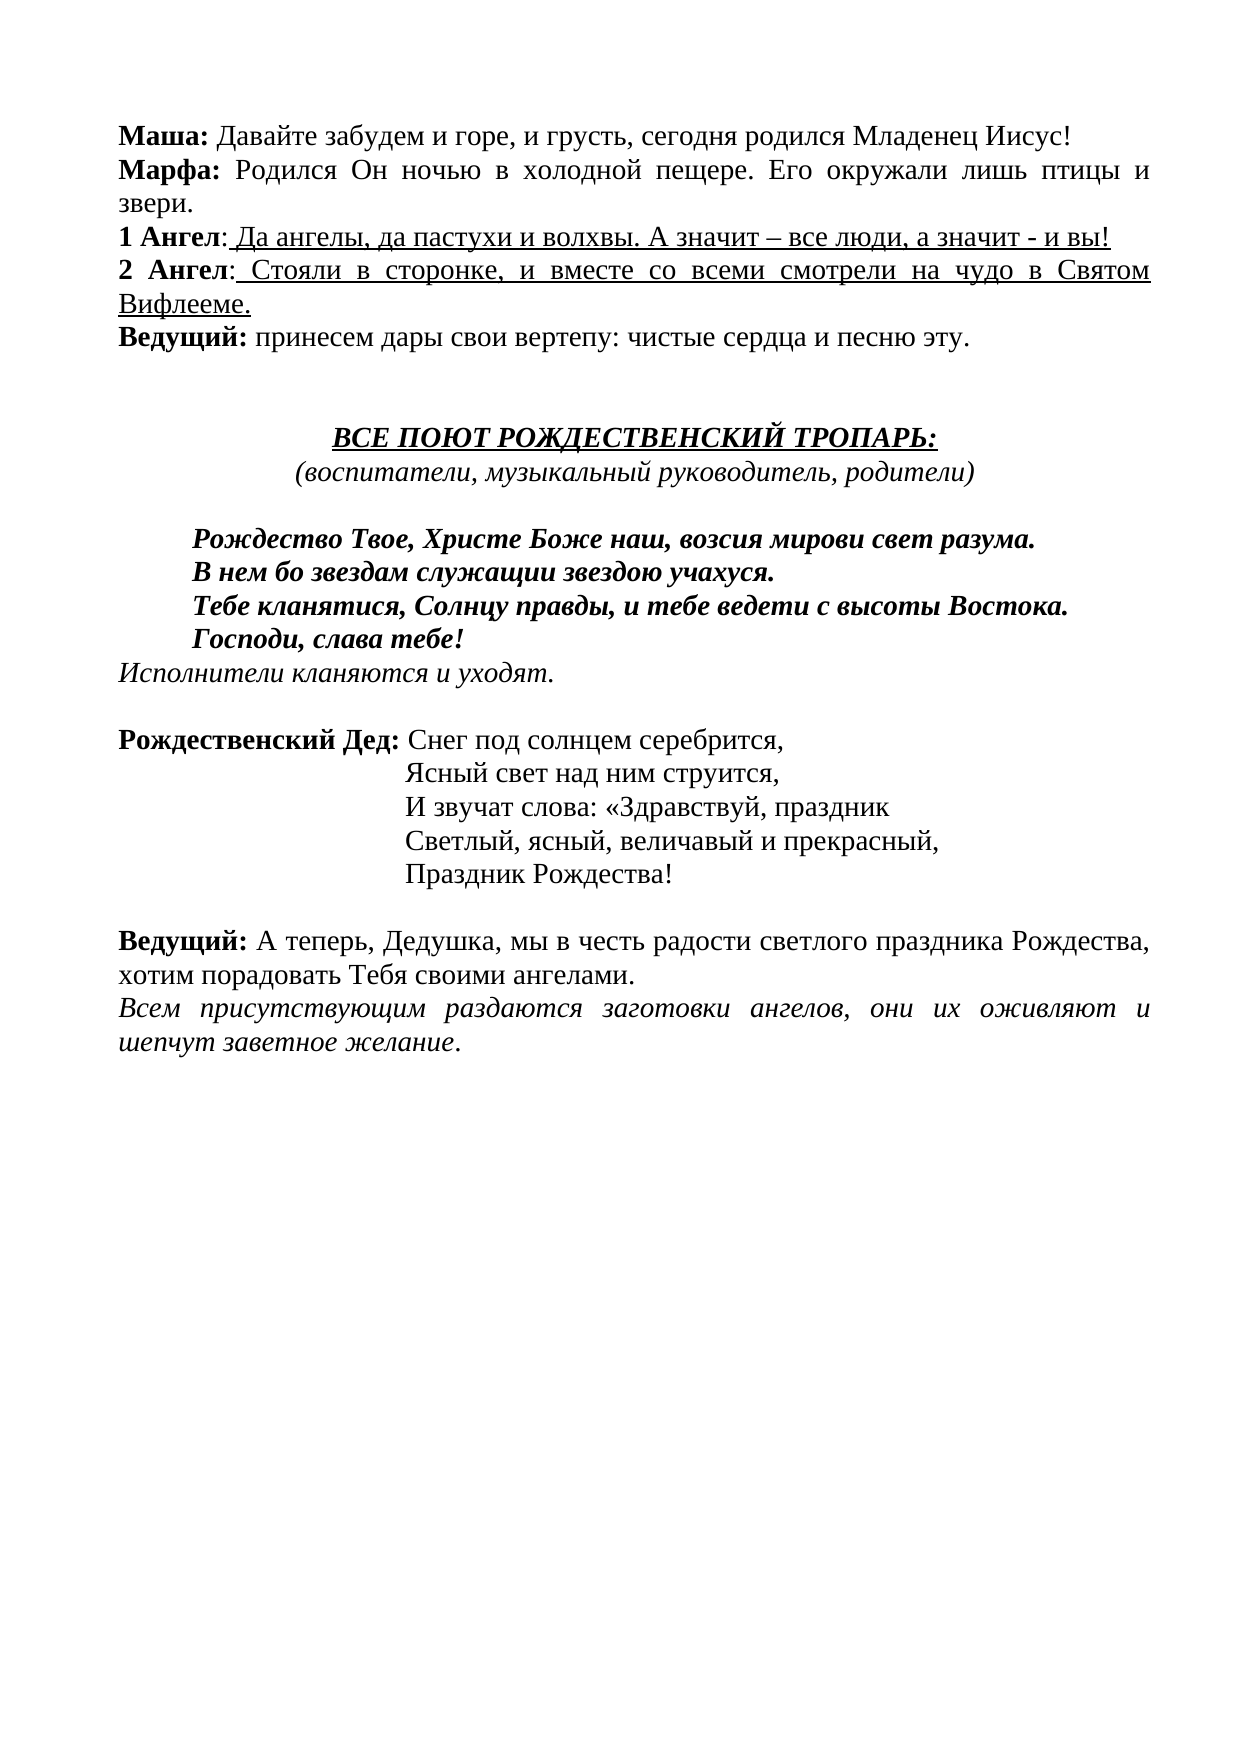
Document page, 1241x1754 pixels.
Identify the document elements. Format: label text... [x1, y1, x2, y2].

text Исполнители кланяются и уходят. [118, 655, 1152, 688]
text Марфа: Родился Он ночью в холодной пещере. Его окружали лишь птицы и звери. [118, 152, 1152, 219]
text 1 Ангел: Да ангелы, да пастухи и волхвы. А значит – все люди, а значит - и вы! [118, 219, 1152, 252]
text Праздник Рождества! [118, 856, 1152, 890]
text (воспитатели, музыкальный руководитель, родители) [118, 454, 1152, 487]
text Ведущий: принесем дары свои вертепу: чистые сердца и песню эту. [118, 319, 1152, 353]
text Всем присутствующим раздаются заготовки ангелов, они их оживляют и шепчут заветное желание. [118, 990, 1152, 1057]
text Ясный свет над ним струится, [118, 756, 1152, 789]
text Тебе кланятися, Солнцу правды, и тебе ведети с высоты Востока. [118, 588, 1152, 621]
text В нем бо звездам служащии звездою учахуся. [118, 554, 1152, 588]
text 2 Ангел: Стояли в сторонке, и вместе со всеми смотрели на чудо в Святом Вифлееме. [118, 252, 1152, 319]
text Господи, слава тебе! [118, 621, 1152, 655]
text И звучат слова: «Здравствуй, праздник [118, 789, 1152, 823]
text Рождество Твое, Христе Боже наш, возсия мирови свет разума. [118, 521, 1152, 554]
text Рождественский Дед: Снег под солнцем серебрится, [118, 722, 1152, 756]
text Светлый, ясный, величавый и прекрасный, [118, 823, 1152, 856]
text Маша: Давайте забудем и горе, и грусть, сегодня родился Младенец Иисус! [118, 118, 1152, 152]
text ВСЕ ПОЮТ РОЖДЕСТВЕНСКИЙ ТРОПАРЬ: [118, 420, 1152, 454]
text Ведущий: А теперь, Дедушка, мы в честь радости светлого праздника Рождества, хотим порадовать Тебя своими ангелами. [118, 923, 1152, 990]
